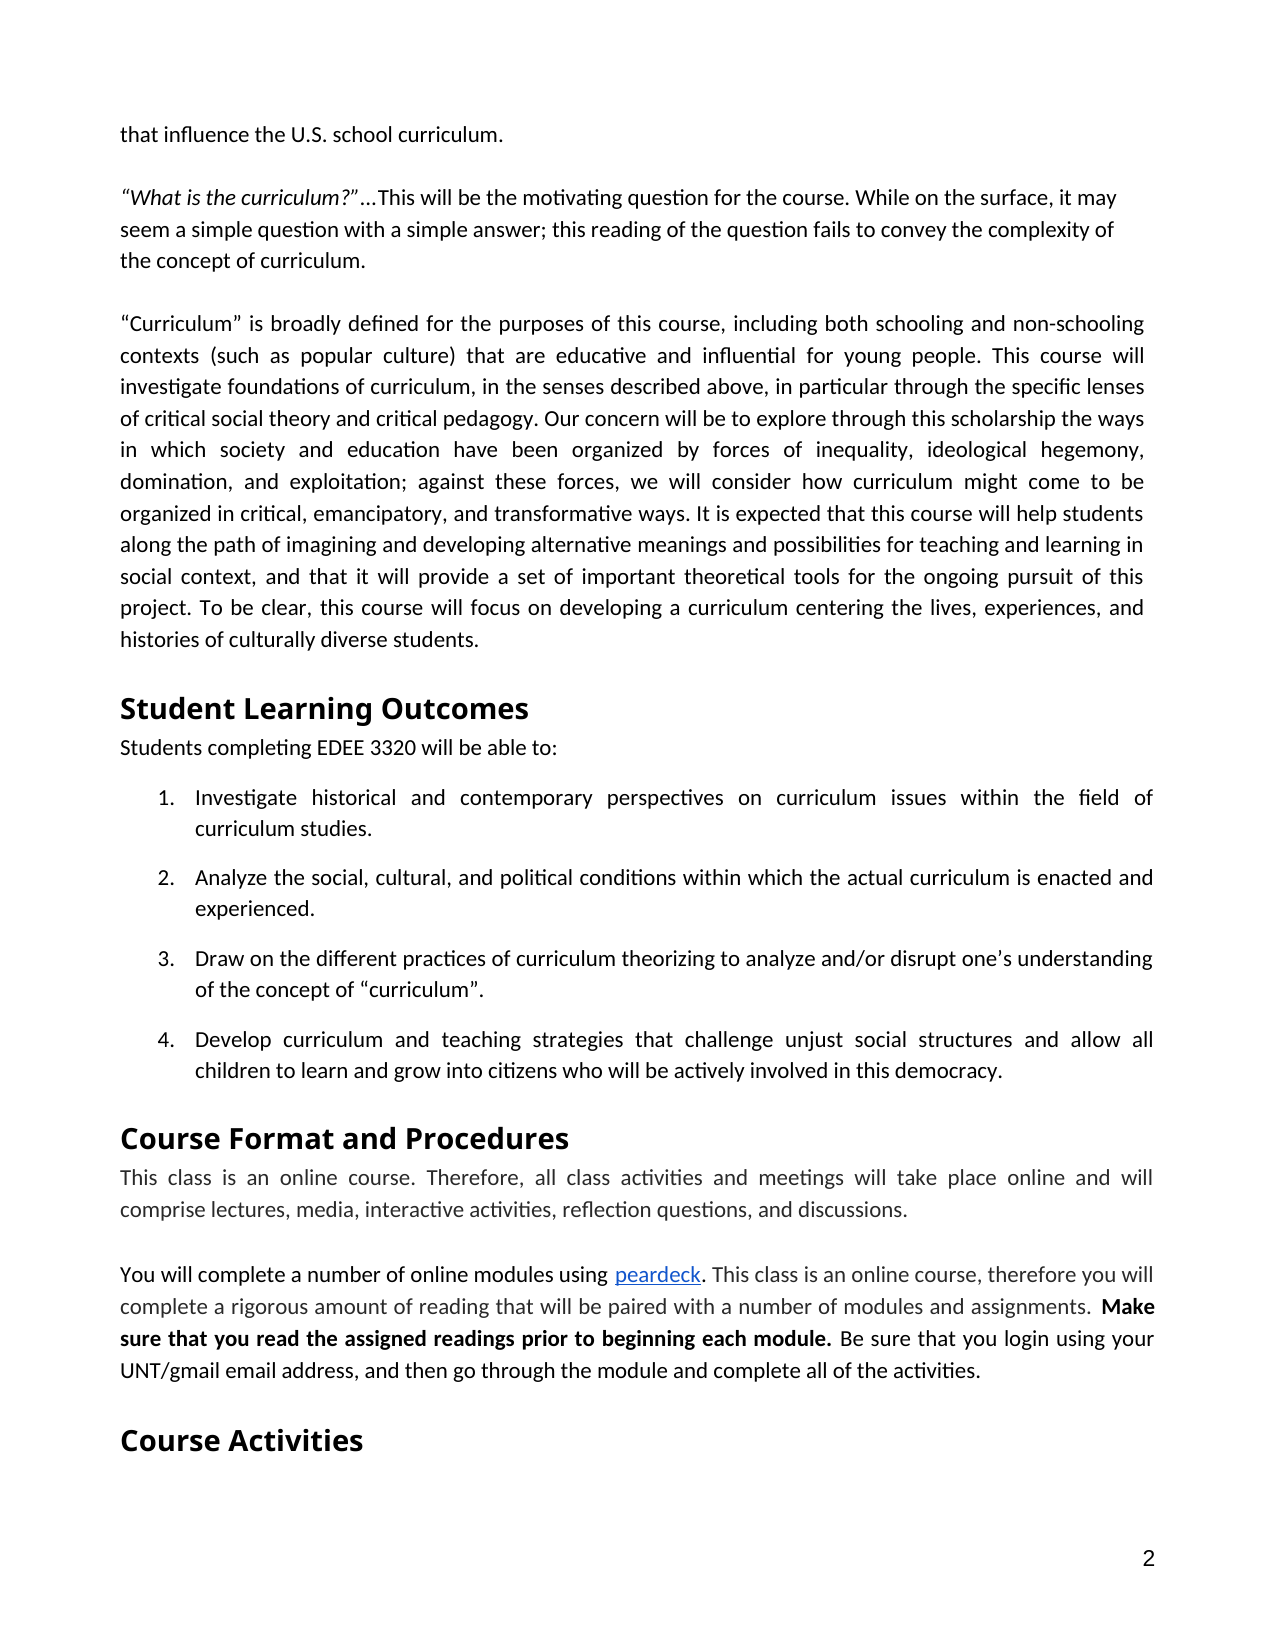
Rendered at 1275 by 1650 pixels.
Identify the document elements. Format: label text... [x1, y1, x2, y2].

list Develop curriculum and teaching strategies that challenge unjust social structures and allow all children to learn and grow into citizens who will be actively involved in this democracy. [157, 1025, 1155, 1084]
text Course Format and Procedures [120, 1118, 1155, 1158]
text “What is the curriculum?”...This will be the motivating question for the course. While on the surface, it may seem a simple question with a simple answer; this reading of the question fails to convey the complexity of the concept of curriculum. [120, 183, 1147, 274]
text Students completing EDEE 3320 will be able to: [120, 733, 1155, 761]
text “Curriculum” is broadly defined for the purposes of this course, including both schooling and non-schooling contexts (such as popular culture) that are educative and influential for young people. This course will investigate foundations of curriculum, in the senses described above, in particular through the specific lenses of critical social theory and critical pedagogy. Our concern will be to explore through this scholarship the ways in which society and education have been organized by forces of inequality, ideological hegemony, domination, and exploitation; against these forces, we will consider how curriculum might come to be organized in critical, emancipatory, and transformative ways. It is expected that this course will help students along the path of imagining and developing alternative meanings and possibilities for teaching and learning in social context, and that it will provide a set of important theoretical tools for the ongoing pursuit of this project. To be clear, this course will focus on developing a curriculum centering the lives, experiences, and histories of culturally diverse students. [120, 309, 1147, 653]
list Investigate historical and contemporary perspectives on curriculum issues within the field of curriculum studies. [157, 783, 1155, 842]
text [120, 120, 1147, 148]
list Draw on the different practices of curriculum theorizing to analyze and/or disrupt one’s understanding of the concept of “curriculum”. [157, 944, 1155, 1003]
text Student Learning Outcomes [120, 688, 1155, 728]
list Analyze the social, cultural, and political conditions within which the actual curriculum is enacted and experienced. [157, 863, 1155, 923]
text You will complete a number of online modules using peardeck. This class is an online course, therefore you will complete a rigorous amount of reading that will be paired with a number of modules and assignments. Make sure that you read the assigned readings prior to beginning each module. Be sure that you login using your UNT/gmail email address, and then go through the module and complete all of the activities. [120, 1260, 1155, 1384]
text Course Activities [120, 1421, 1155, 1460]
text This class is an online course. Therefore, all class activities and meetings will take place online and will comprise lectures, media, interactive activities, reflection questions, and discussions. [120, 1163, 1155, 1223]
